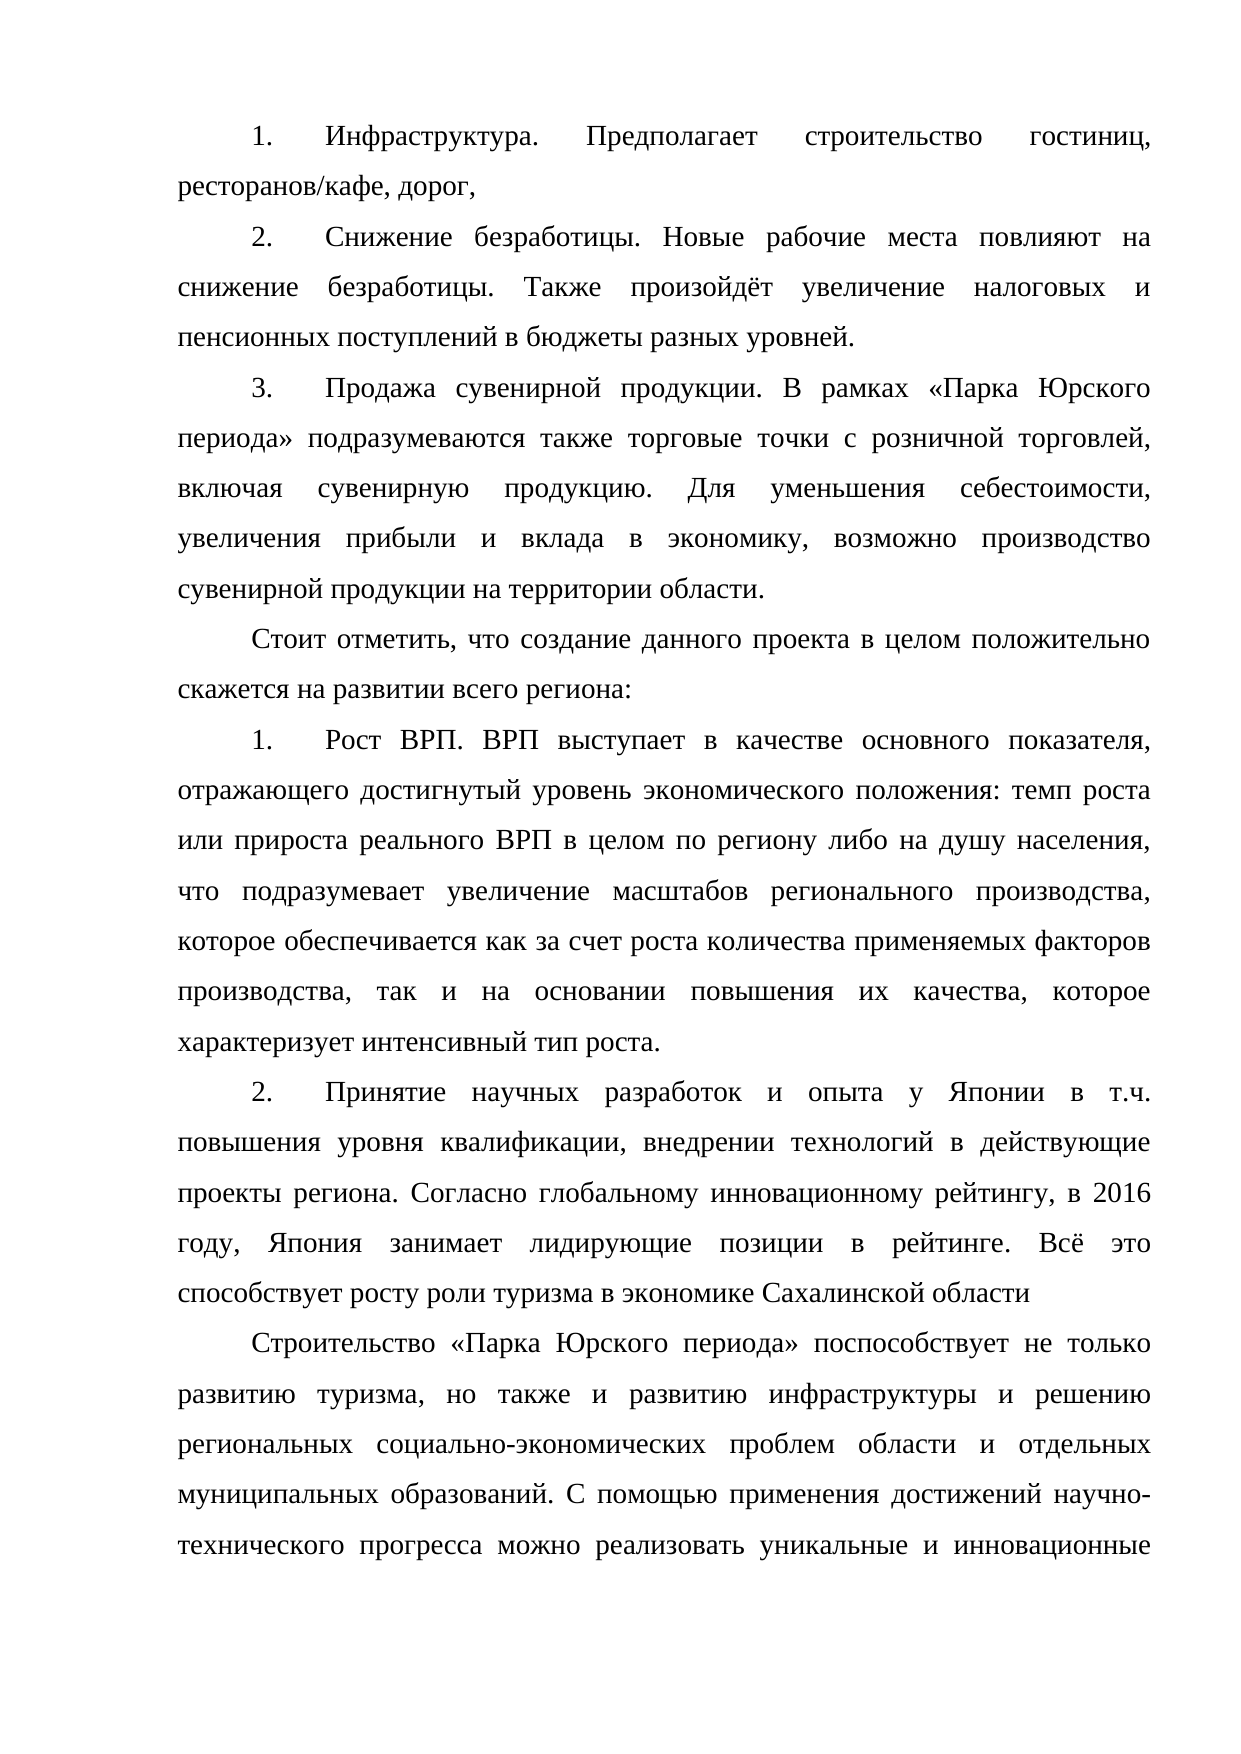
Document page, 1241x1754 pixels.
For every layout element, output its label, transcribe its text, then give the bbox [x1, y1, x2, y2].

list Рост ВРП. ВРП выступает в качестве основного показателя, отражающего достигнутый уровень экономического положения: темп роста или прироста реального ВРП в целом по региону либо на душу населения, что подразумевает увеличение масштабов регионального производства, которое обеспечивается как за счет роста количества применяемых факторов производства, так и на основании повышения их качества, которое характеризует интенсивный тип роста. [177, 722, 1152, 1057]
list Инфраструктура. Предполагает строительство гостиниц, ресторанов/кафе, дорог, [177, 118, 1152, 202]
list Стоит отметить, что создание данного проекта в целом положительно скажется на развитии всего региона: [177, 621, 1152, 705]
list Продажа сувенирной продукции. В рамках «Парка Юрского периода» подразумеваются также торговые точки с розничной торговлей, включая сувенирную продукцию. Для уменьшения себестоимости, увеличения прибыли и вклада в экономику, возможно производство сувенирной продукции на территории области. [177, 370, 1152, 604]
list Снижение безработицы. Новые рабочие места повлияют на снижение безработицы. Также произойдёт увеличение налоговых и пенсионных поступлений в бюджеты разных уровней. [177, 219, 1152, 353]
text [177, 1326, 1152, 1560]
list Принятие научных разработок и опыта у Японии в т.ч. повышения уровня квалификации, внедрении технологий в действующие проекты региона. Согласно глобальному инновационному рейтингу, в 2016 году, Япония занимает лидирующие позиции в рейтинге. Всё это способствует росту роли туризма в экономике Сахалинской области [177, 1074, 1152, 1309]
